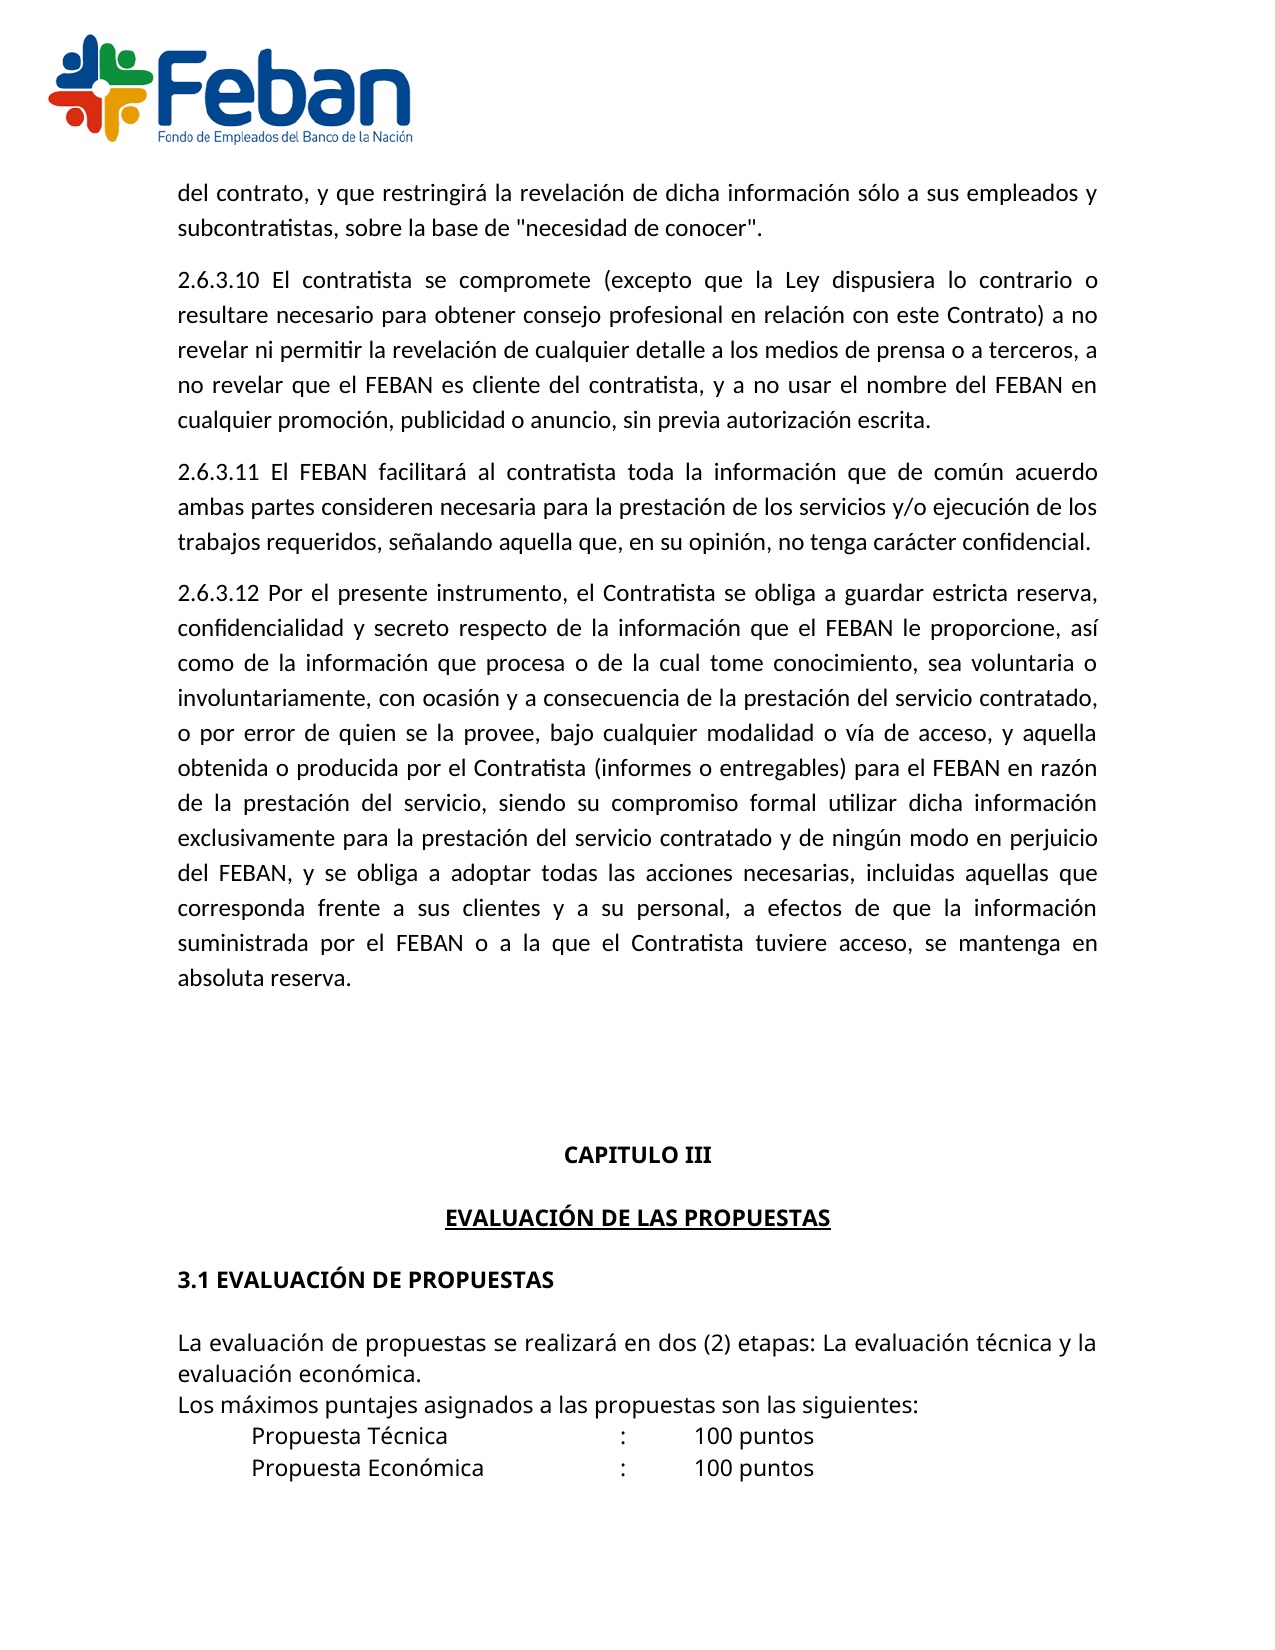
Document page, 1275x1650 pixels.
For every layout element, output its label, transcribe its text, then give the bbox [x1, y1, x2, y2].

text CAPITULO III [177, 1139, 1098, 1170]
text 3.1 EVALUACIÓN DE PROPUESTAS [177, 1264, 1098, 1295]
text Los máximos puntajes asignados a las propuestas son las siguientes: [177, 1389, 1098, 1420]
text 2.6.3.12 Por el presente instrumento, el Contratista se obliga a guardar estricta reserva, confidencialidad y secreto respecto de la información que el FEBAN le proporcione, así como de la información que procesa o de la cual tome conocimiento, sea voluntaria o involuntariamente, con ocasión y a consecuencia de la prestación del servicio contratado, o por error de quien se la provee, bajo cualquier modalidad o vía de acceso, y aquella obtenida o producida por el Contratista (informes o entregables) para el FEBAN en razón de la prestación del servicio, siendo su compromiso formal utilizar dicha información exclusivamente para la prestación del servicio contratado y de ningún modo en perjuicio del FEBAN, y se obliga a adoptar todas las acciones necesarias, incluidas aquellas que corresponda frente a sus clientes y a su personal, a efectos de que la información suministrada por el FEBAN o a la que el Contratista tuviere acceso, se mantenga en absoluta reserva. [177, 577, 1098, 993]
picture [46, 31, 440, 146]
text 2.6.3.11 El FEBAN facilitará al contratista toda la información que de común acuerdo ambas partes consideren necesaria para la prestación de los servicios y/o ejecución de los trabajos requeridos, señalando aquella que, en su opinión, no tenga carácter confidencial. [177, 456, 1098, 556]
text La evaluación de propuestas se realizará en dos (2) etapas: La evaluación técnica y la evaluación económica. [177, 1326, 1098, 1389]
text Propuesta Técnica : 100 puntos [251, 1420, 1098, 1451]
text EVALUACIÓN DE LAS PROPUESTAS [177, 1201, 1098, 1233]
text 2.6.3.10 El contratista se compromete (excepto que la Ley dispusiera lo contrario o resultare necesario para obtener consejo profesional en relación con este Contrato) a no revelar ni permitir la revelación de cualquier detalle a los medios de prensa o a terceros, a no revelar que el FEBAN es cliente del contratista, y a no usar el nombre del FEBAN en cualquier promoción, publicidad o anuncio, sin previa autorización escrita. [177, 264, 1098, 434]
text Propuesta Económica : 100 puntos [251, 1451, 1098, 1483]
